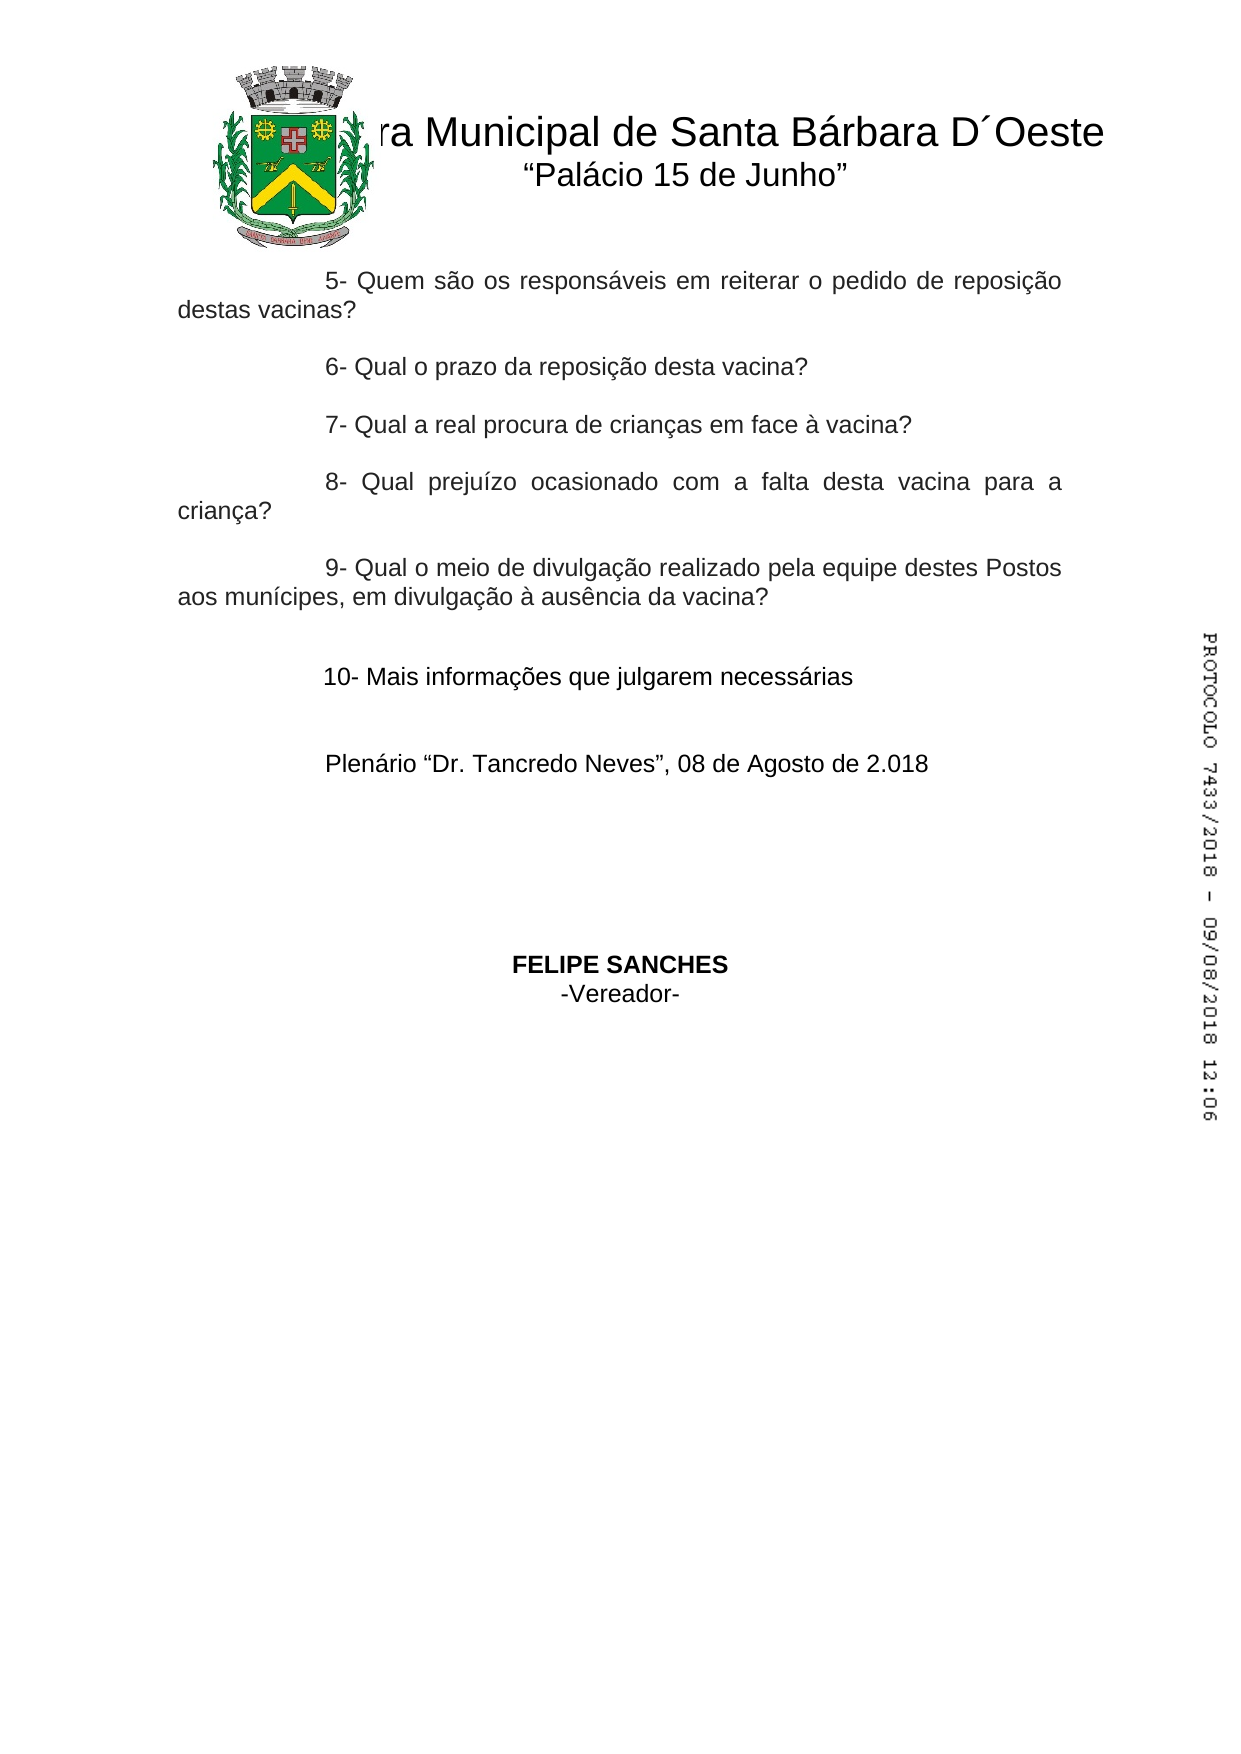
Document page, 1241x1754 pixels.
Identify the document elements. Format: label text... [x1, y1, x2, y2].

text FELIPE SANCHES [177, 950, 1063, 978]
text 6- Qual o prazo da reposição desta vacina? [177, 352, 1063, 381]
text -Vereador- [177, 978, 1063, 1007]
text 5- Quem são os responsáveis em reiterar o pedido de reposição destas vacinas? [177, 266, 1063, 323]
text 7- Qual a real procura de crianças em face à vacina? [177, 409, 1063, 438]
text 9- Qual o meio de divulgação realizado pela equipe destes Postos aos munícipes, em divulgação à ausência da vacina? [177, 553, 1063, 611]
text 8- Qual prejuízo ocasionado com a falta desta vacina para a criança? [177, 467, 1063, 524]
text Plenário “Dr. Tancredo Neves”, 08 de Agosto de 2.018 [177, 748, 1063, 777]
text 10- Mais informações que julgarem necessárias [177, 662, 1063, 691]
picture [1177, 629, 1241, 1125]
picture [212, 66, 381, 255]
